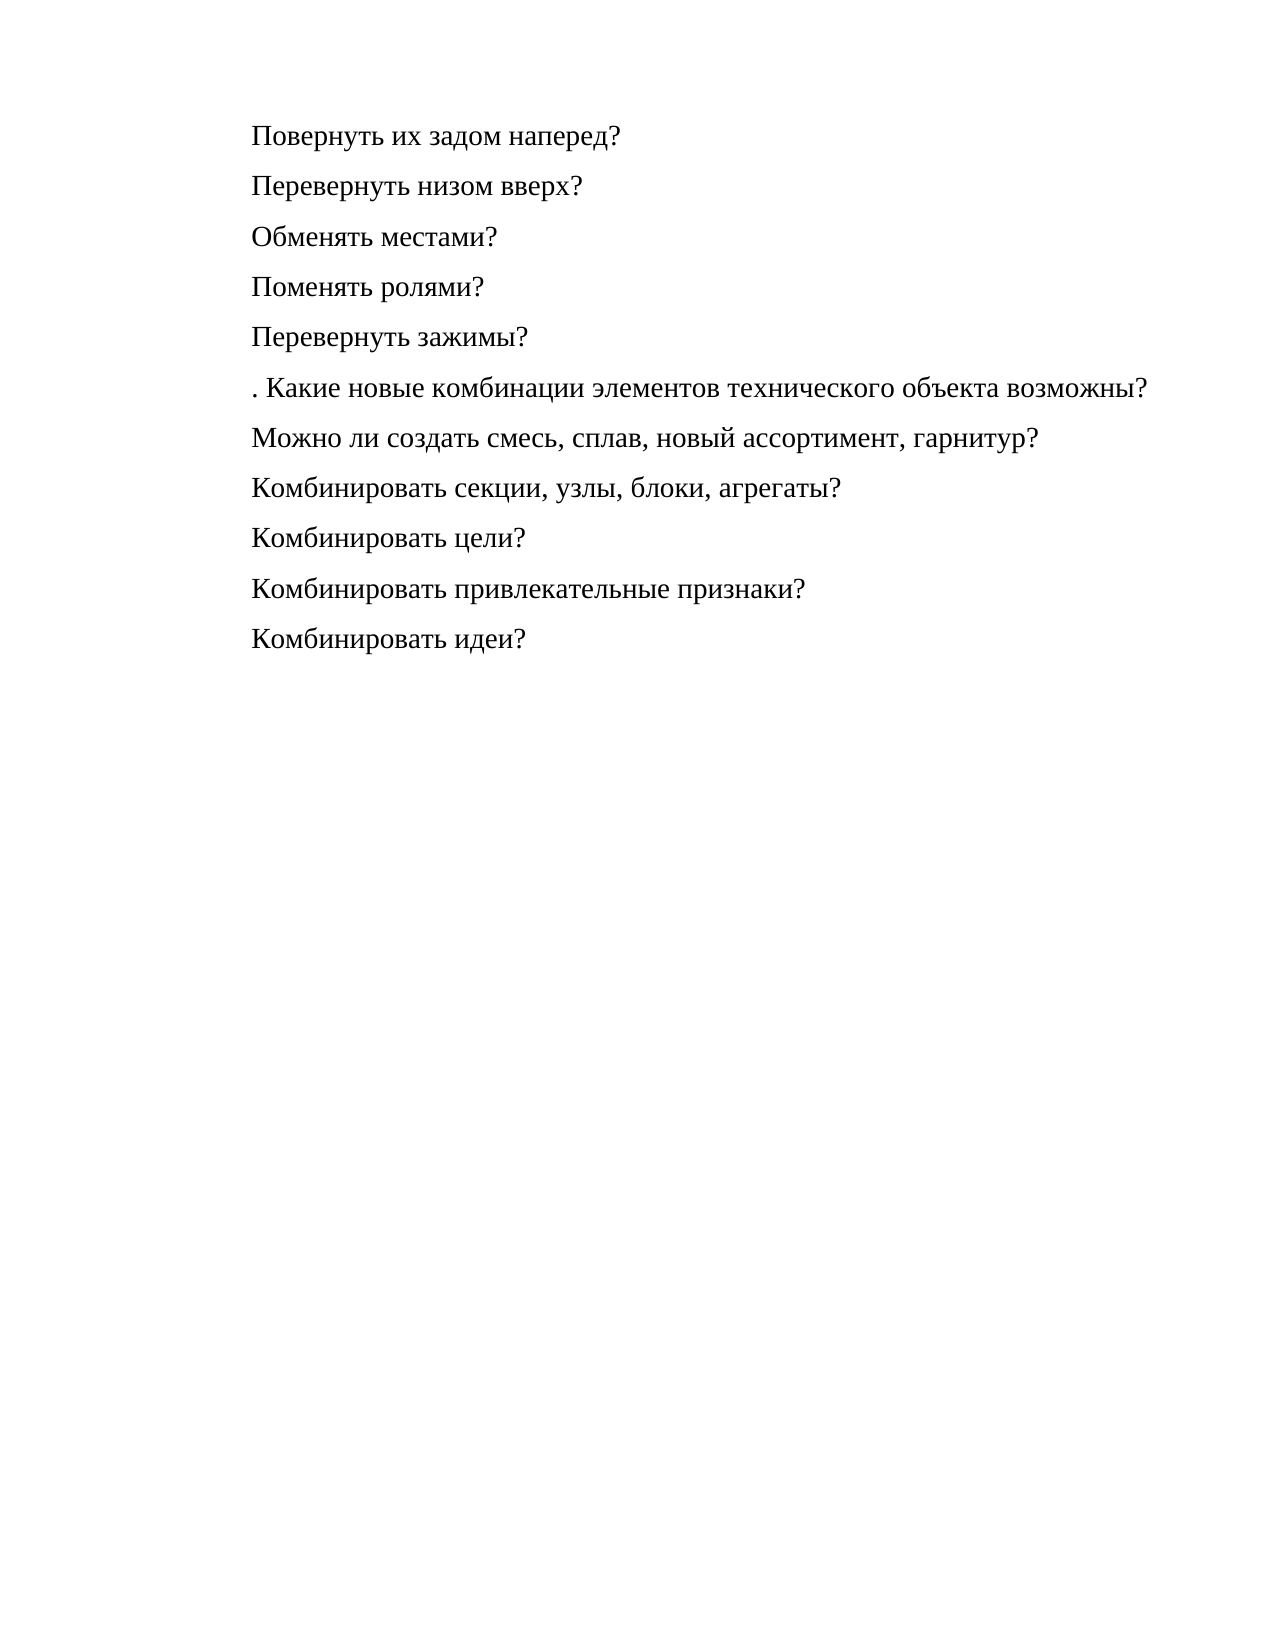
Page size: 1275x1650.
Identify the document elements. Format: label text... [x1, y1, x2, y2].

text Комбинировать цели? [177, 521, 1186, 554]
text Комбинировать идеи? [177, 621, 1186, 655]
text Комбинировать привлекательные признаки? [177, 571, 1186, 604]
text Перевернуть низом вверх? [177, 168, 1186, 202]
text Перевернуть зажимы? [177, 319, 1186, 353]
text Можно ли создать смесь, сплав, новый ассортимент, гарнитур? [177, 420, 1186, 453]
text Обменять местами? [177, 219, 1186, 252]
text Поменять ролями? [177, 269, 1186, 303]
text Комбинировать секции, узлы, блоки, агрегаты? [177, 470, 1186, 504]
text Повернуть их задом наперед? [177, 118, 1186, 152]
text . Какие новые комбинации элементов технического объекта возможны? [177, 370, 1186, 403]
